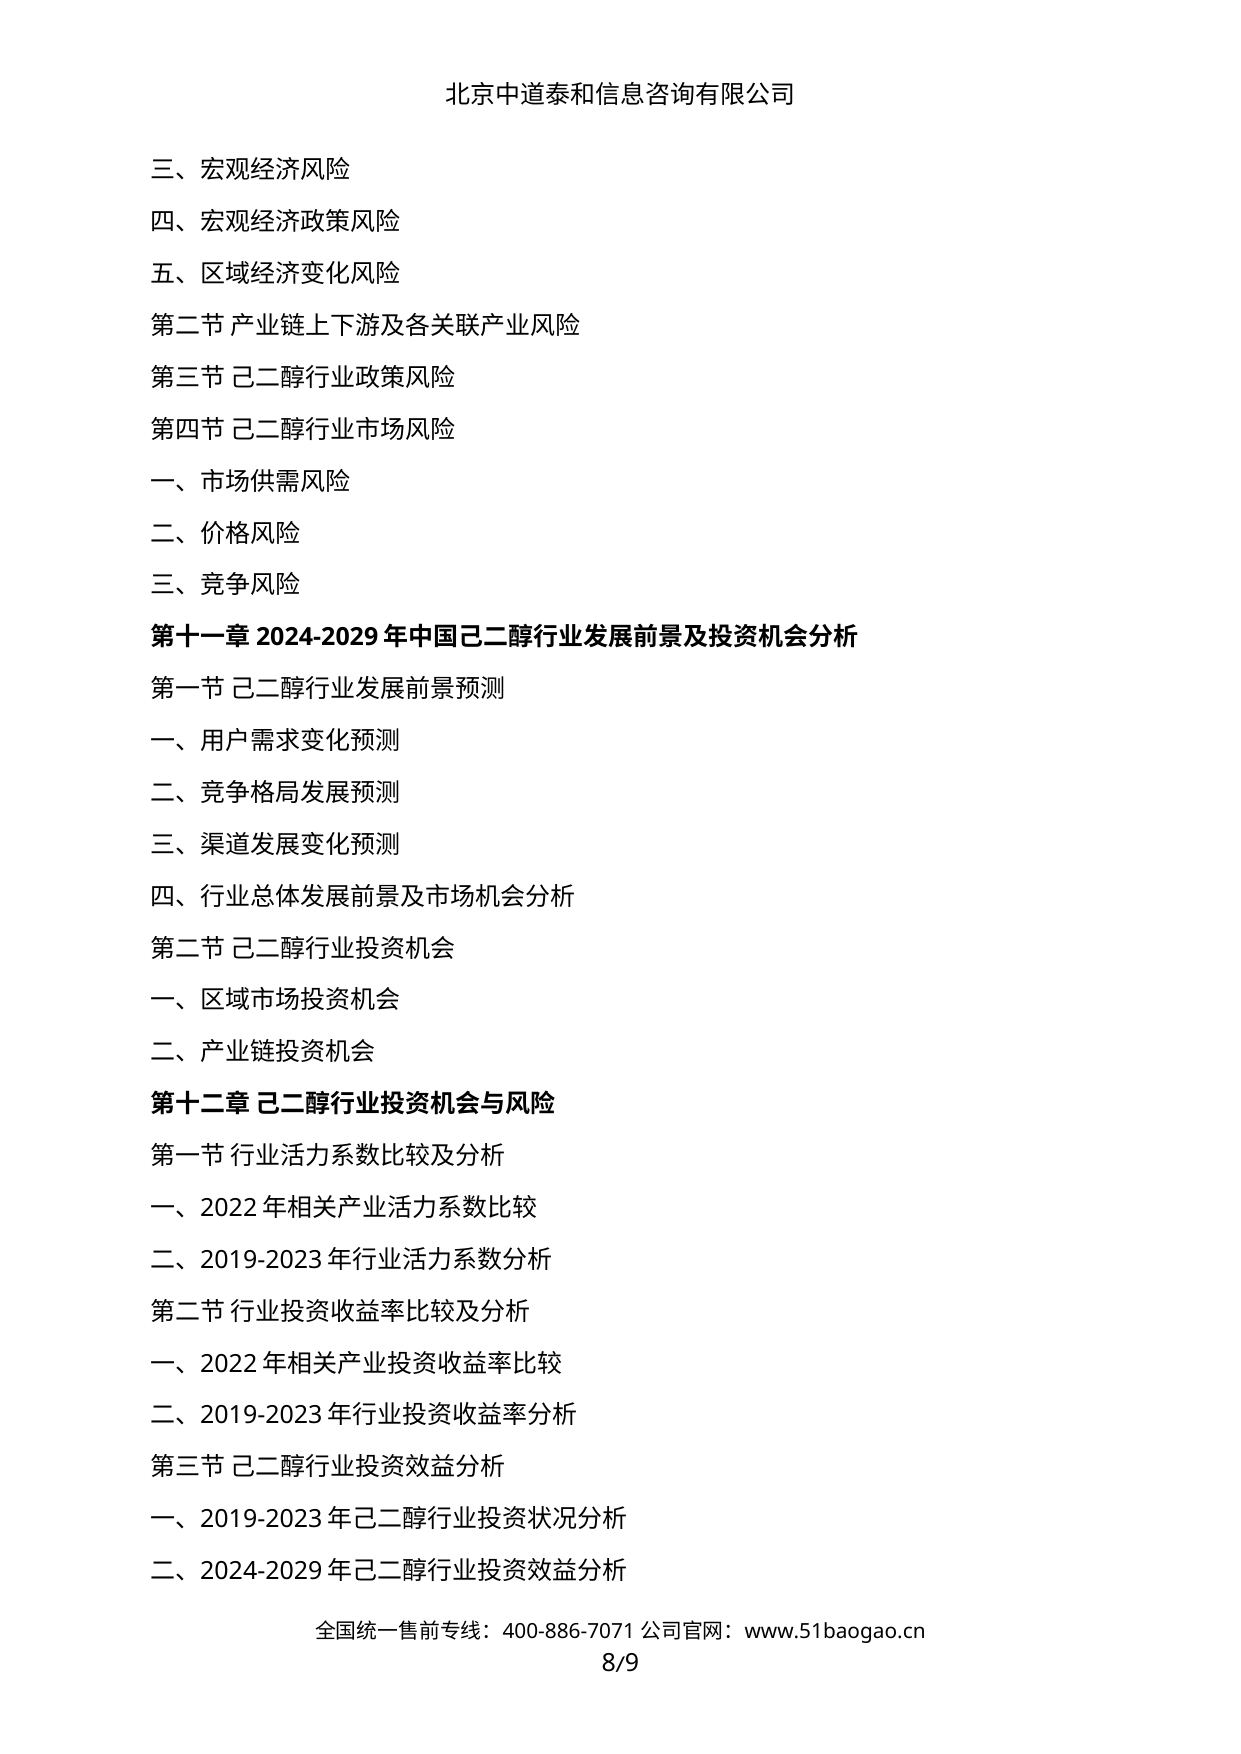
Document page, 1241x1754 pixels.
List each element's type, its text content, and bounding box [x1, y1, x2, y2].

text 二、价格风险 [150, 513, 1090, 549]
text 第三节 己二醇行业政策风险 [150, 357, 1090, 394]
text 第一节 行业活力系数比较及分析 [150, 1136, 1090, 1172]
text 五、区域经济变化风险 [150, 254, 1090, 290]
text 第十一章 2024-2029年中国己二醇行业发展前景及投资机会分析 [150, 617, 1090, 653]
text 第十二章 己二醇行业投资机会与风险 [150, 1084, 1090, 1120]
text 一、2019-2023年己二醇行业投资状况分析 [150, 1499, 1090, 1535]
text 二、2019-2023年行业投资收益率分析 [150, 1395, 1090, 1431]
text 二、2019-2023年行业活力系数分析 [150, 1239, 1090, 1276]
text 第二节 产业链上下游及各关联产业风险 [150, 306, 1090, 342]
text 第四节 己二醇行业市场风险 [150, 409, 1090, 446]
text 一、用户需求变化预测 [150, 721, 1090, 757]
text 二、2024-2029年己二醇行业投资效益分析 [150, 1551, 1090, 1587]
text 二、竞争格局发展预测 [150, 772, 1090, 809]
text 第三节 己二醇行业投资效益分析 [150, 1447, 1090, 1483]
text 一、2022年相关产业活力系数比较 [150, 1187, 1090, 1224]
text 四、宏观经济政策风险 [150, 202, 1090, 238]
text 一、市场供需风险 [150, 461, 1090, 497]
text 二、产业链投资机会 [150, 1032, 1090, 1068]
text 第一节 己二醇行业发展前景预测 [150, 669, 1090, 705]
text 四、行业总体发展前景及市场机会分析 [150, 876, 1090, 912]
text 第二节 己二醇行业投资机会 [150, 928, 1090, 964]
text 三、竞争风险 [150, 565, 1090, 601]
text 一、2022年相关产业投资收益率比较 [150, 1343, 1090, 1379]
text 三、渠道发展变化预测 [150, 824, 1090, 861]
text 一、区域市场投资机会 [150, 980, 1090, 1016]
text 三、宏观经济风险 [150, 150, 1090, 186]
text 第二节 行业投资收益率比较及分析 [150, 1291, 1090, 1327]
